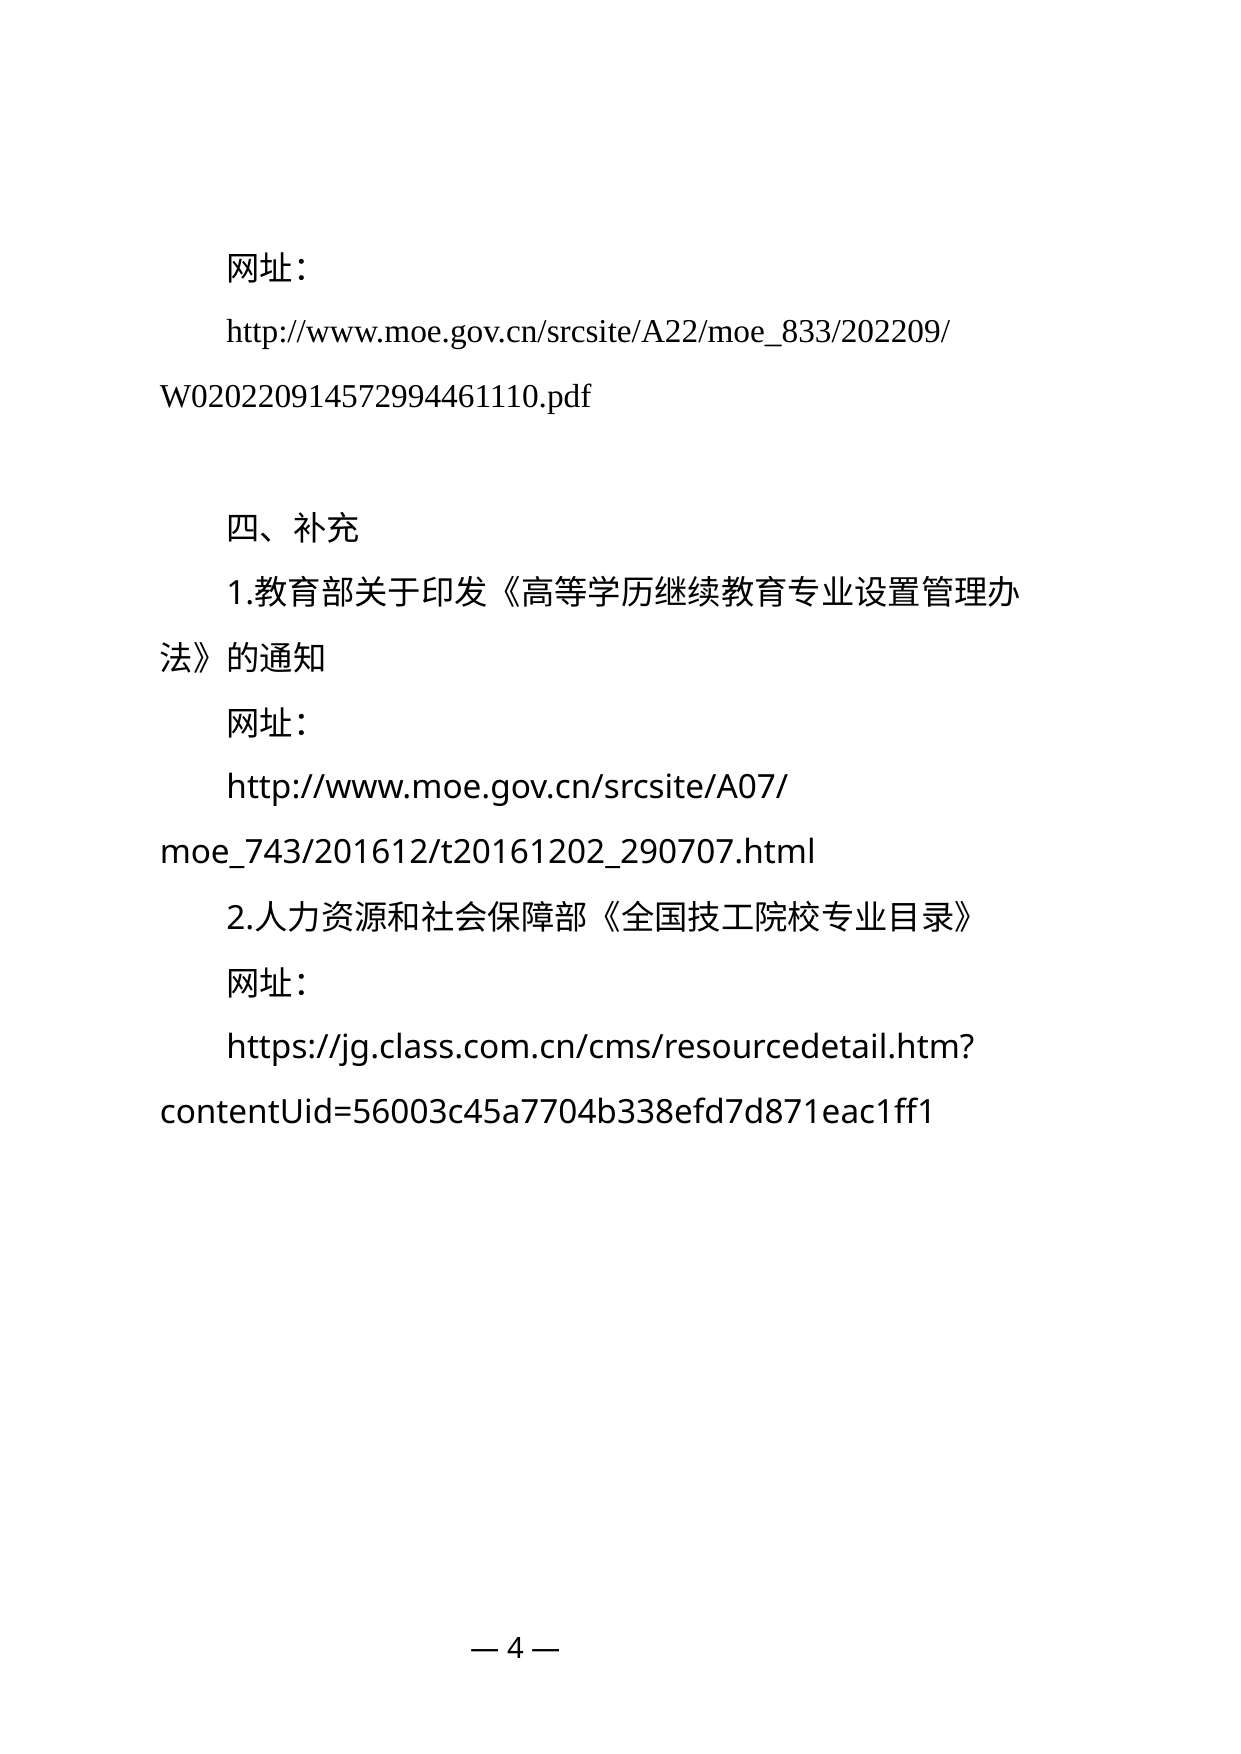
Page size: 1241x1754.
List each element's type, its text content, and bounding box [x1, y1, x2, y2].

list 2.人力资源和社会保障部《全国技工院校专业目录》 [159, 883, 1081, 948]
list 网址： [159, 688, 1081, 753]
list 1.教育部关于印发《高等学历继续教育专业设置管理办法》的通知 [159, 558, 1081, 688]
list http://www.moe.gov.cn/srcsite/A22/moe_833/202209/W020220914572994461110.pdf [159, 298, 1081, 428]
list 网址： [159, 948, 1081, 1013]
list 四、补充 [159, 493, 1081, 558]
list https://jg.class.com.cn/cms/resourcedetail.htm?contentUid=56003c45a7704b338efd7d871eac1ff1 [159, 1013, 1081, 1143]
list 网址： [159, 233, 1081, 298]
list http://www.moe.gov.cn/srcsite/A07/moe_743/201612/t20161202_290707.html [159, 753, 1081, 883]
